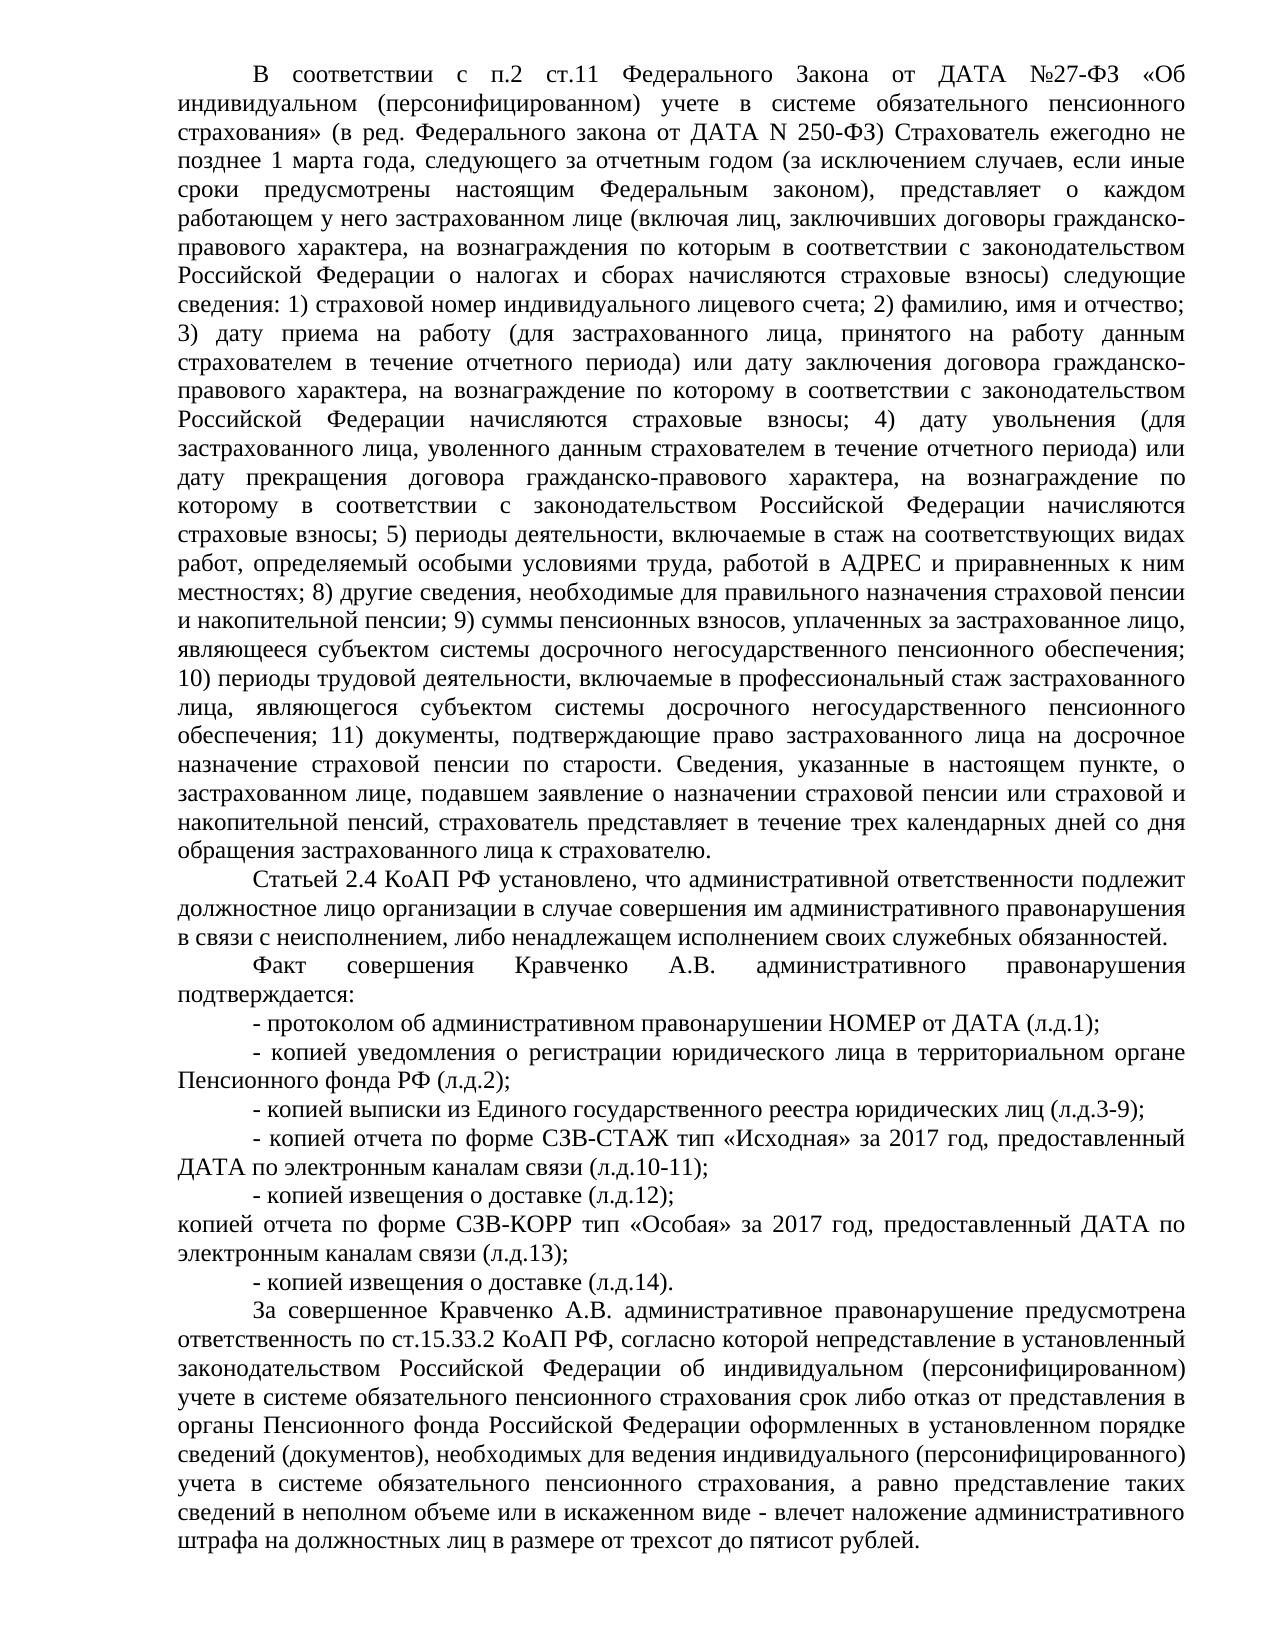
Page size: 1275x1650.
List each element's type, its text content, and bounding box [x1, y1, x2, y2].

text Статьей 2.4 КоАП РФ установлено, что административной ответственности подлежит должностное лицо организации в случае совершения им административного правонарушения в связи с неисполнением, либо ненадлежащем исполнением своих служебных обязанностей. [177, 864, 1186, 950]
text - копией выписки из Единого государственного реестра юридических лиц (л.д.3-9); [177, 1094, 1186, 1123]
text В соответствии с п.2 ст.11 Федерального Закона от ДАТА №27-ФЗ «Об индивидуальном (персонифицированном) учете в системе обязательного пенсионного страхования» (в ред. Федерального закона от ДАТА N 250-ФЗ) Страхователь ежегодно не позднее 1 марта года, следующего за отчетным годом (за исключением случаев, если иные сроки предусмотрены настоящим Федеральным законом), представляет о каждом работающем у него застрахованном лице (включая лиц, заключивших договоры гражданско-правового характера, на вознаграждения по которым в соответствии с законодательством Российской Федерации о налогах и сборах начисляются страховые взносы) следующие сведения: 1) страховой номер индивидуального лицевого счета; 2) фамилию, имя и отчество; 3) дату приема на работу (для застрахованного лица, принятого на работу данным страхователем в течение отчетного периода) или дату заключения договора гражданско-правового характера, на вознаграждение по которому в соответствии с законодательством Российской Федерации начисляются страховые взносы; 4) дату увольнения (для застрахованного лица, уволенного данным страхователем в течение отчетного периода) или дату прекращения договора гражданско-правового характера, на вознаграждение по которому в соответствии с законодательством Российской Федерации начисляются страховые взносы; 5) периоды деятельности, включаемые в стаж на соответствующих видах работ, определяемый особыми условиями труда, работой в АДРЕС и приравненных к ним местностях; 8) другие сведения, необходимые для правильного назначения страховой пенсии и накопительной пенсии; 9) суммы пенсионных взносов, уплаченных за застрахованное лицо, являющееся субъектом системы досрочного негосударственного пенсионного обеспечения; 10) периоды трудовой деятельности, включаемые в профессиональный стаж застрахованного лица, являющегося субъектом системы досрочного негосударственного пенсионного обеспечения; 11) документы, подтверждающие право застрахованного лица на досрочное назначение страховой пенсии по старости. Сведения, указанные в настоящем пункте, о застрахованном лице, подавшем заявление о назначении страховой пенсии или страховой и накопительной пенсий, страхователь представляет в течение трех календарных дней со дня обращения застрахованного лица к страхователю. [177, 59, 1186, 864]
text копией отчета по форме СЗВ-КОРР тип «Особая» за 2017 год, предоставленный ДАТА по электронным каналам связи (л.д.13); [177, 1209, 1186, 1267]
text - протоколом об административном правонарушении НОМЕР от ДАТА (л.д.1); [177, 1008, 1186, 1037]
text За совершенное Кравченко А.В. административное правонарушение предусмотрена ответственность по ст.15.33.2 КоАП РФ, согласно которой непредставление в установленный законодательством Российской Федерации об индивидуальном (персонифицированном) учете в системе обязательного пенсионного страхования срок либо отказ от представления в органы Пенсионного фонда Российской Федерации оформленных в установленном порядке сведений (документов), необходимых для ведения индивидуального (персонифицированного) учета в системе обязательного пенсионного страхования, а равно представление таких сведений в неполном объеме или в искаженном виде - влечет наложение административного штрафа на должностных лиц в размере от трехсот до пятисот рублей. [177, 1295, 1186, 1554]
text Факт совершения Кравченко А.В. административного правонарушения подтверждается: [177, 950, 1186, 1008]
text - копией извещения о доставке (л.д.12); [177, 1180, 1186, 1209]
text - копией уведомления о регистрации юридического лица в территориальном органе Пенсионного фонда РФ (л.д.2); [177, 1037, 1186, 1094]
text - копией отчета по форме СЗВ-СТАЖ тип «Исходная» за 2017 год, предоставленный ДАТА по электронным каналам связи (л.д.10-11); [177, 1123, 1186, 1180]
text - копией извещения о доставке (л.д.14). [177, 1267, 1186, 1295]
